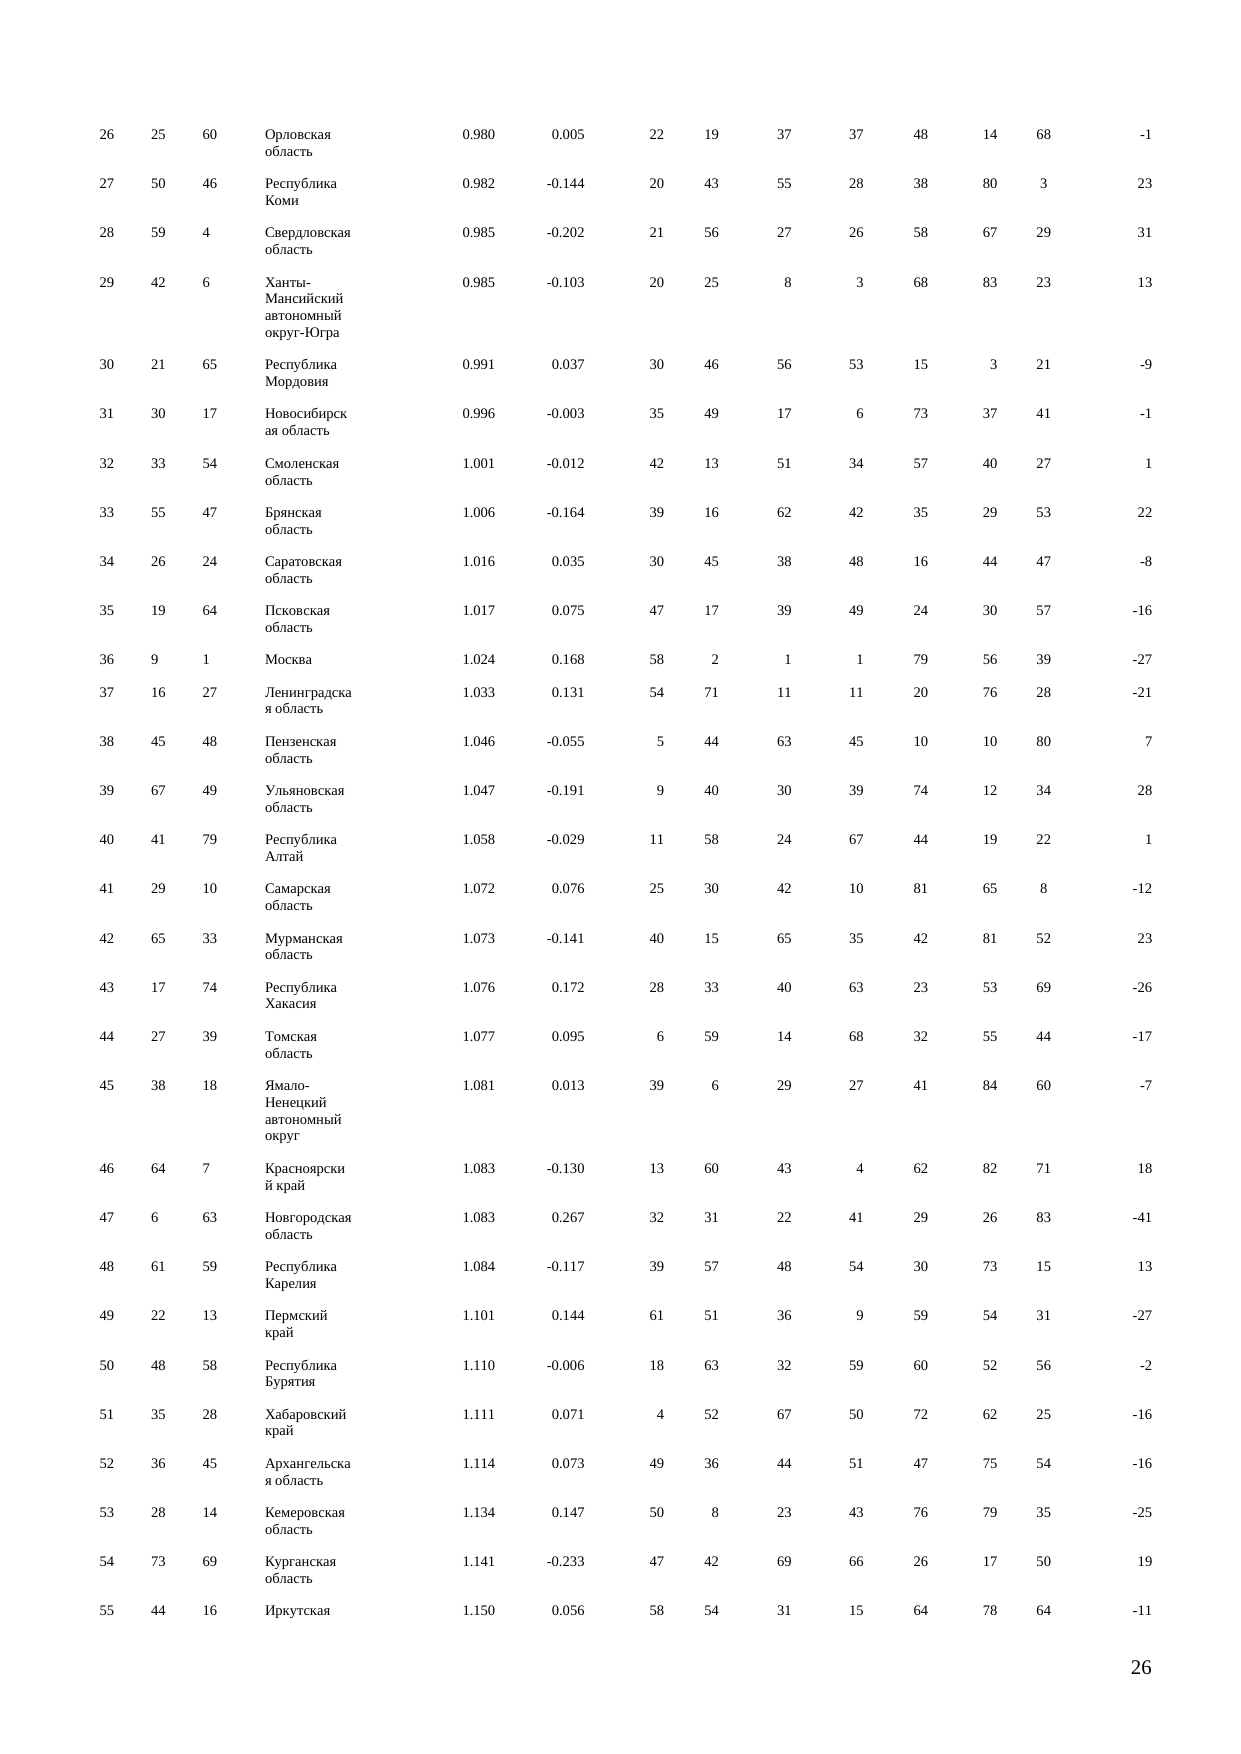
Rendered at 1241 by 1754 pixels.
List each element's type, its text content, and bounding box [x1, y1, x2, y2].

table_cell Брянская область [257, 496, 359, 545]
table_cell 29 [936, 496, 1005, 545]
table_cell 35 [592, 398, 672, 447]
table_cell 23 [1082, 167, 1160, 216]
table_cell 1.033 [360, 676, 503, 725]
table_cell 33 [672, 971, 726, 1020]
table_cell 30 [592, 545, 672, 594]
table_cell 33 [195, 922, 257, 971]
table_cell 9 [143, 643, 194, 676]
table_cell 45 [799, 725, 871, 774]
table_cell Курганская область [257, 1545, 359, 1594]
table_cell 69 [1005, 971, 1082, 1020]
table_cell 32 [871, 1020, 936, 1069]
table_cell Республика Алтай [257, 823, 359, 872]
table_cell 23 [871, 971, 936, 1020]
table_cell 60 [1005, 1069, 1082, 1152]
table_cell 17 [195, 398, 257, 447]
table_cell 7 [195, 1152, 257, 1201]
table_cell 0.075 [503, 594, 592, 643]
table_cell 1.006 [360, 496, 503, 545]
table_cell 79 [871, 643, 936, 676]
table_cell 72 [871, 1398, 936, 1447]
table_cell 37 [936, 398, 1005, 447]
table_cell 1.084 [360, 1250, 503, 1299]
table_cell 1.134 [360, 1496, 503, 1545]
table_cell 3 [1005, 167, 1082, 216]
table_cell 0.982 [360, 167, 503, 216]
table_cell 16 [871, 545, 936, 594]
table_cell 59 [672, 1020, 726, 1069]
table_cell 11 [799, 676, 871, 725]
table_cell 0.005 [503, 118, 592, 167]
table_cell 0.071 [503, 1398, 592, 1447]
table_cell 46 [91, 1152, 143, 1201]
table_cell 16 [195, 1594, 257, 1627]
table_cell 16 [672, 496, 726, 545]
table_cell 44 [871, 823, 936, 872]
table_cell 35 [871, 496, 936, 545]
table_cell 80 [1005, 725, 1082, 774]
table_cell 53 [936, 971, 1005, 1020]
table_cell -12 [1082, 873, 1160, 922]
table_cell 50 [592, 1496, 672, 1545]
table_cell 34 [799, 447, 871, 496]
table_cell 81 [871, 873, 936, 922]
table_cell Пермский край [257, 1299, 359, 1348]
table_cell 23 [1005, 266, 1082, 348]
table_cell 36 [726, 1299, 799, 1348]
table_cell 29 [91, 266, 143, 348]
table_cell 1.073 [360, 922, 503, 971]
table_cell 40 [592, 922, 672, 971]
table_cell 22 [726, 1201, 799, 1250]
table_cell Архангельская область [257, 1447, 359, 1496]
table_cell 1 [1082, 447, 1160, 496]
table_cell 0.172 [503, 971, 592, 1020]
table_cell 0.991 [360, 348, 503, 397]
table_cell 49 [195, 774, 257, 823]
table_cell 67 [799, 823, 871, 872]
table_cell 33 [91, 496, 143, 545]
table_cell 31 [1005, 1299, 1082, 1348]
table_cell -1 [1082, 398, 1160, 447]
table_cell 0.996 [360, 398, 503, 447]
table_cell 63 [672, 1349, 726, 1398]
table_cell 0.095 [503, 1020, 592, 1069]
table_cell 12 [936, 774, 1005, 823]
table_cell 64 [195, 594, 257, 643]
table_cell -17 [1082, 1020, 1160, 1069]
table_cell 1.111 [360, 1398, 503, 1447]
table_cell 8 [1005, 873, 1082, 922]
table_cell 58 [592, 1594, 672, 1627]
table_cell 44 [936, 545, 1005, 594]
table_cell Самарская область [257, 873, 359, 922]
table_cell 16 [143, 676, 194, 725]
table_cell 26 [871, 1545, 936, 1594]
table_cell 65 [143, 922, 194, 971]
table_cell 76 [871, 1496, 936, 1545]
table_cell 40 [672, 774, 726, 823]
table_cell 51 [91, 1398, 143, 1447]
table_cell 11 [726, 676, 799, 725]
table_cell -0.003 [503, 398, 592, 447]
table_cell 45 [672, 545, 726, 594]
table_cell 23 [1082, 922, 1160, 971]
table_cell 65 [195, 348, 257, 397]
table_cell 42 [871, 922, 936, 971]
table_cell 76 [936, 676, 1005, 725]
table_cell 53 [91, 1496, 143, 1545]
table_cell 56 [672, 216, 726, 266]
table_cell 79 [936, 1496, 1005, 1545]
table_cell 32 [592, 1201, 672, 1250]
table_cell 47 [195, 496, 257, 545]
table_cell -0.029 [503, 823, 592, 872]
table_cell 27 [799, 1069, 871, 1152]
table_cell Пензенская область [257, 725, 359, 774]
table_cell -0.055 [503, 725, 592, 774]
table_cell 39 [592, 1069, 672, 1152]
table_cell 50 [143, 167, 194, 216]
table_cell 45 [195, 1447, 257, 1496]
table_cell 65 [936, 873, 1005, 922]
table_cell 1 [1082, 823, 1160, 872]
table_cell 39 [592, 496, 672, 545]
table_cell 82 [936, 1152, 1005, 1201]
table_cell 18 [592, 1349, 672, 1398]
table_cell 75 [936, 1447, 1005, 1496]
table_cell -27 [1082, 643, 1160, 676]
table_cell Новгородская область [257, 1201, 359, 1250]
table_cell 31 [672, 1201, 726, 1250]
table_cell 30 [592, 348, 672, 397]
table_cell 52 [672, 1398, 726, 1447]
table_cell 29 [1005, 216, 1082, 266]
table_cell 10 [871, 725, 936, 774]
table_cell 29 [726, 1069, 799, 1152]
table_cell 24 [871, 594, 936, 643]
table_cell 24 [726, 823, 799, 872]
table_cell 27 [195, 676, 257, 725]
table_cell 25 [143, 118, 194, 167]
table_cell 63 [799, 971, 871, 1020]
table_cell 35 [1005, 1496, 1082, 1545]
table_cell 73 [143, 1545, 194, 1594]
table_cell 17 [143, 971, 194, 1020]
table_cell 78 [936, 1594, 1005, 1627]
table_cell 22 [592, 118, 672, 167]
table_cell 48 [91, 1250, 143, 1299]
table_cell 6 [143, 1201, 194, 1250]
table_cell 13 [672, 447, 726, 496]
table_cell 62 [871, 1152, 936, 1201]
table_cell 8 [672, 1496, 726, 1545]
table_cell 30 [143, 398, 194, 447]
table_cell 53 [1005, 496, 1082, 545]
table_cell Саратовская область [257, 545, 359, 594]
table_cell 31 [726, 1594, 799, 1627]
table_cell 0.037 [503, 348, 592, 397]
table_cell 26 [936, 1201, 1005, 1250]
table_cell 48 [726, 1250, 799, 1299]
table_cell 13 [1082, 266, 1160, 348]
table_cell 56 [936, 643, 1005, 676]
table_cell 63 [195, 1201, 257, 1250]
table_cell -11 [1082, 1594, 1160, 1627]
table_cell 26 [143, 545, 194, 594]
table_cell 53 [799, 348, 871, 397]
table_cell 39 [195, 1020, 257, 1069]
table_cell Псковская область [257, 594, 359, 643]
table_cell 73 [936, 1250, 1005, 1299]
table_cell 1.114 [360, 1447, 503, 1496]
table_cell 26 [91, 118, 143, 167]
table_cell 42 [592, 447, 672, 496]
table_cell 49 [672, 398, 726, 447]
table_cell -1 [1082, 118, 1160, 167]
table_cell 0.168 [503, 643, 592, 676]
table_cell 45 [91, 1069, 143, 1152]
table_cell 26 [799, 216, 871, 266]
table_cell 39 [799, 774, 871, 823]
table_cell 48 [195, 725, 257, 774]
table_cell 0.035 [503, 545, 592, 594]
table_cell 20 [592, 266, 672, 348]
table_cell 36 [672, 1447, 726, 1496]
table_cell -0.144 [503, 167, 592, 216]
table_cell Красноярский край [257, 1152, 359, 1201]
table_cell 3 [936, 348, 1005, 397]
table_cell 19 [672, 118, 726, 167]
table_cell 58 [592, 643, 672, 676]
table_cell 42 [672, 1545, 726, 1594]
table_cell 36 [143, 1447, 194, 1496]
table_cell 5 [592, 725, 672, 774]
table_cell 43 [91, 971, 143, 1020]
table_cell 64 [143, 1152, 194, 1201]
table_cell 62 [936, 1398, 1005, 1447]
table_cell 44 [143, 1594, 194, 1627]
table_cell 55 [936, 1020, 1005, 1069]
table_cell 83 [936, 266, 1005, 348]
table_cell 0.013 [503, 1069, 592, 1152]
table_cell 45 [143, 725, 194, 774]
table_cell -9 [1082, 348, 1160, 397]
table_cell 52 [936, 1349, 1005, 1398]
table_cell 55 [726, 167, 799, 216]
table_cell 41 [799, 1201, 871, 1250]
table_cell 40 [91, 823, 143, 872]
table_cell Кемеровская область [257, 1496, 359, 1545]
table_cell 28 [592, 971, 672, 1020]
table_cell 9 [592, 774, 672, 823]
table_cell 54 [1005, 1447, 1082, 1496]
table_cell 27 [91, 167, 143, 216]
table_cell -7 [1082, 1069, 1160, 1152]
table_cell 60 [871, 1349, 936, 1398]
table_cell 49 [592, 1447, 672, 1496]
table_cell Москва [257, 643, 359, 676]
table_cell 47 [592, 1545, 672, 1594]
table_cell 15 [799, 1594, 871, 1627]
table_cell 48 [143, 1349, 194, 1398]
table_cell 0.131 [503, 676, 592, 725]
table_cell 69 [726, 1545, 799, 1594]
table_cell 31 [91, 398, 143, 447]
table_cell 84 [936, 1069, 1005, 1152]
table_cell 64 [871, 1594, 936, 1627]
table_cell 68 [1005, 118, 1082, 167]
table_cell 3 [799, 266, 871, 348]
table_cell 15 [871, 348, 936, 397]
table_cell Томская область [257, 1020, 359, 1069]
table_cell 40 [936, 447, 1005, 496]
table_cell 39 [592, 1250, 672, 1299]
table_cell 37 [91, 676, 143, 725]
table_cell 28 [91, 216, 143, 266]
table_cell 59 [143, 216, 194, 266]
table_cell -26 [1082, 971, 1160, 1020]
table_cell 55 [91, 1594, 143, 1627]
table_cell 47 [1005, 545, 1082, 594]
table_cell 35 [91, 594, 143, 643]
table_cell 32 [726, 1349, 799, 1398]
table_cell 0.076 [503, 873, 592, 922]
table_cell -0.164 [503, 496, 592, 545]
table_cell 31 [1082, 216, 1160, 266]
table_cell 1.083 [360, 1152, 503, 1201]
table_cell 15 [672, 922, 726, 971]
table_cell 21 [592, 216, 672, 266]
table_cell -0.202 [503, 216, 592, 266]
table_cell 10 [799, 873, 871, 922]
table_cell 44 [672, 725, 726, 774]
table_cell 41 [91, 873, 143, 922]
table_cell 19 [1082, 1545, 1160, 1594]
table_cell Республика Карелия [257, 1250, 359, 1299]
table_cell 39 [91, 774, 143, 823]
table_cell 1 [799, 643, 871, 676]
table_cell Ульяновская область [257, 774, 359, 823]
table_cell 36 [91, 643, 143, 676]
table_cell 10 [936, 725, 1005, 774]
table_cell 22 [1005, 823, 1082, 872]
table_cell Орловская область [257, 118, 359, 167]
table_cell Республика Бурятия [257, 1349, 359, 1398]
table_cell 79 [195, 823, 257, 872]
table_cell -0.006 [503, 1349, 592, 1398]
table_cell 30 [726, 774, 799, 823]
table_cell 43 [799, 1496, 871, 1545]
table_cell 19 [143, 594, 194, 643]
table_cell -0.191 [503, 774, 592, 823]
table_cell Ханты-Мансийский автономный округ-Югра [257, 266, 359, 348]
table_cell 73 [871, 398, 936, 447]
table_cell 1.047 [360, 774, 503, 823]
table_cell -0.130 [503, 1152, 592, 1201]
table_cell 18 [195, 1069, 257, 1152]
table_cell 68 [799, 1020, 871, 1069]
table_cell 1.077 [360, 1020, 503, 1069]
table_cell 19 [936, 823, 1005, 872]
table_cell Ленинградская область [257, 676, 359, 725]
table_cell 49 [799, 594, 871, 643]
table_cell 0.985 [360, 266, 503, 348]
table_cell 14 [726, 1020, 799, 1069]
table_cell 0.980 [360, 118, 503, 167]
table_cell 27 [1005, 447, 1082, 496]
table_cell 1.141 [360, 1545, 503, 1594]
table_cell 38 [726, 545, 799, 594]
table_cell 71 [1005, 1152, 1082, 1201]
table_cell 38 [871, 167, 936, 216]
table_cell 28 [195, 1398, 257, 1447]
table_cell 29 [143, 873, 194, 922]
table_cell 61 [143, 1250, 194, 1299]
table_cell Республика Хакасия [257, 971, 359, 1020]
table_cell Хабаровский край [257, 1398, 359, 1447]
table_cell 49 [91, 1299, 143, 1348]
table_cell 51 [799, 1447, 871, 1496]
table_cell 74 [871, 774, 936, 823]
table_cell 22 [143, 1299, 194, 1348]
table_cell 27 [726, 216, 799, 266]
table_cell 67 [936, 216, 1005, 266]
table_cell 42 [143, 266, 194, 348]
table_cell 1.072 [360, 873, 503, 922]
table_cell 28 [1082, 774, 1160, 823]
table_cell 7 [1082, 725, 1160, 774]
table_cell 35 [799, 922, 871, 971]
table_cell 6 [592, 1020, 672, 1069]
table_cell 80 [936, 167, 1005, 216]
table_cell 47 [91, 1201, 143, 1250]
table_cell -21 [1082, 676, 1160, 725]
table_cell 39 [1005, 643, 1082, 676]
table_cell 56 [1005, 1349, 1082, 1398]
table_cell -16 [1082, 594, 1160, 643]
table_cell Республика Мордовия [257, 348, 359, 397]
table_cell 15 [1005, 1250, 1082, 1299]
table_cell 81 [936, 922, 1005, 971]
table_cell 33 [143, 447, 194, 496]
table_cell 54 [195, 447, 257, 496]
table_cell 6 [195, 266, 257, 348]
table_cell 68 [871, 266, 936, 348]
table_cell 30 [672, 873, 726, 922]
table_cell 50 [799, 1398, 871, 1447]
table_cell 69 [195, 1545, 257, 1594]
table_cell 67 [726, 1398, 799, 1447]
table_cell 38 [143, 1069, 194, 1152]
table_cell 20 [592, 167, 672, 216]
table_cell 67 [143, 774, 194, 823]
table_cell 51 [672, 1299, 726, 1348]
table_cell 58 [871, 216, 936, 266]
table_cell 23 [726, 1496, 799, 1545]
table_cell 41 [1005, 398, 1082, 447]
table_cell 0.056 [503, 1594, 592, 1627]
table_cell 25 [672, 266, 726, 348]
table_cell -2 [1082, 1349, 1160, 1398]
table_cell 60 [672, 1152, 726, 1201]
table_cell -25 [1082, 1496, 1160, 1545]
table_cell 1.058 [360, 823, 503, 872]
table_cell -16 [1082, 1447, 1160, 1496]
table_cell 0.985 [360, 216, 503, 266]
table_cell 57 [1005, 594, 1082, 643]
table_cell 27 [143, 1020, 194, 1069]
table_cell -0.141 [503, 922, 592, 971]
table_cell 57 [672, 1250, 726, 1299]
table_cell 1 [726, 643, 799, 676]
table_cell -16 [1082, 1398, 1160, 1447]
table_cell 83 [1005, 1201, 1082, 1250]
table_cell 44 [726, 1447, 799, 1496]
table_cell 22 [1082, 496, 1160, 545]
table_cell 17 [936, 1545, 1005, 1594]
table_cell 30 [936, 594, 1005, 643]
table_cell 37 [799, 118, 871, 167]
table_cell 54 [672, 1594, 726, 1627]
table_cell 64 [1005, 1594, 1082, 1627]
table_cell 1.083 [360, 1201, 503, 1250]
table_cell 47 [871, 1447, 936, 1496]
table_cell 21 [143, 348, 194, 397]
table_cell 18 [1082, 1152, 1160, 1201]
table_cell 2 [672, 643, 726, 676]
table_cell 54 [799, 1250, 871, 1299]
table_cell 1.110 [360, 1349, 503, 1398]
table_cell 55 [143, 496, 194, 545]
table_cell 37 [726, 118, 799, 167]
table_cell 4 [195, 216, 257, 266]
table_cell 46 [195, 167, 257, 216]
table_cell 59 [871, 1299, 936, 1348]
table_cell 46 [672, 348, 726, 397]
table_cell 43 [726, 1152, 799, 1201]
table_cell Ямало-Ненецкий автономный округ [257, 1069, 359, 1152]
table_cell 0.267 [503, 1201, 592, 1250]
table_cell 34 [91, 545, 143, 594]
table_cell 59 [195, 1250, 257, 1299]
table_cell 28 [143, 1496, 194, 1545]
table_cell 1.076 [360, 971, 503, 1020]
table_cell 39 [726, 594, 799, 643]
table_cell 51 [726, 447, 799, 496]
table_cell 6 [799, 398, 871, 447]
table_cell 1.101 [360, 1299, 503, 1348]
table_cell 10 [195, 873, 257, 922]
table_cell 0.144 [503, 1299, 592, 1348]
table_cell Республика Коми [257, 167, 359, 216]
table_cell 74 [195, 971, 257, 1020]
table_cell 17 [726, 398, 799, 447]
table_cell 41 [871, 1069, 936, 1152]
table_cell 35 [143, 1398, 194, 1447]
table_cell 60 [195, 118, 257, 167]
table_cell 34 [1005, 774, 1082, 823]
table_cell Мурманская область [257, 922, 359, 971]
table_cell -27 [1082, 1299, 1160, 1348]
table_cell 47 [592, 594, 672, 643]
table_cell 25 [1005, 1398, 1082, 1447]
table_cell 30 [91, 348, 143, 397]
table_cell 32 [91, 447, 143, 496]
table_cell 4 [592, 1398, 672, 1447]
table_cell 52 [91, 1447, 143, 1496]
table_cell 43 [672, 167, 726, 216]
table_cell 62 [726, 496, 799, 545]
table_cell 25 [592, 873, 672, 922]
table_cell 6 [672, 1069, 726, 1152]
table_cell -0.012 [503, 447, 592, 496]
table_cell 42 [726, 873, 799, 922]
table_cell 54 [91, 1545, 143, 1594]
table_cell 1.001 [360, 447, 503, 496]
table_cell 48 [871, 118, 936, 167]
table_cell 1.024 [360, 643, 503, 676]
table_cell 28 [1005, 676, 1082, 725]
table_cell 24 [195, 545, 257, 594]
table_cell 14 [936, 118, 1005, 167]
table_cell 0.147 [503, 1496, 592, 1545]
table_cell 42 [799, 496, 871, 545]
table_cell 9 [799, 1299, 871, 1348]
table_cell 57 [871, 447, 936, 496]
table_cell 48 [799, 545, 871, 594]
table_cell 41 [143, 823, 194, 872]
table_cell Иркутская область [257, 1594, 359, 1627]
table_cell 38 [91, 725, 143, 774]
table_cell 17 [672, 594, 726, 643]
table_cell 58 [672, 823, 726, 872]
table_cell 4 [799, 1152, 871, 1201]
table_cell 65 [726, 922, 799, 971]
table_cell -0.233 [503, 1545, 592, 1594]
table_cell Смоленская область [257, 447, 359, 496]
table_cell Новосибирская область [257, 398, 359, 447]
table_cell 20 [871, 676, 936, 725]
table_cell 1.046 [360, 725, 503, 774]
table_cell 30 [871, 1250, 936, 1299]
table_cell 63 [726, 725, 799, 774]
table_cell 1.081 [360, 1069, 503, 1152]
table_cell 42 [91, 922, 143, 971]
table_cell -8 [1082, 545, 1160, 594]
table_cell Свердловская область [257, 216, 359, 266]
table_cell -0.103 [503, 266, 592, 348]
table_cell 11 [592, 823, 672, 872]
table_cell 8 [726, 266, 799, 348]
table_cell 13 [592, 1152, 672, 1201]
table_cell 1.150 [360, 1594, 503, 1627]
table_cell 1 [195, 643, 257, 676]
table_cell 44 [91, 1020, 143, 1069]
table_cell 0.073 [503, 1447, 592, 1496]
table_cell 52 [1005, 922, 1082, 971]
table_cell 58 [195, 1349, 257, 1398]
table_cell 59 [799, 1349, 871, 1398]
table_cell 21 [1005, 348, 1082, 397]
table_cell 28 [799, 167, 871, 216]
table_cell 54 [592, 676, 672, 725]
table_cell 50 [1005, 1545, 1082, 1594]
table_cell 44 [1005, 1020, 1082, 1069]
table_cell -0.117 [503, 1250, 592, 1299]
table_cell 14 [195, 1496, 257, 1545]
table_cell 1.016 [360, 545, 503, 594]
table_cell 50 [91, 1349, 143, 1398]
table_cell 61 [592, 1299, 672, 1348]
table_cell 71 [672, 676, 726, 725]
table_cell 56 [726, 348, 799, 397]
table_cell 13 [1082, 1250, 1160, 1299]
table_cell 13 [195, 1299, 257, 1348]
table_cell 29 [871, 1201, 936, 1250]
table_cell -41 [1082, 1201, 1160, 1250]
table_cell 1.017 [360, 594, 503, 643]
table_cell 54 [936, 1299, 1005, 1348]
table_cell 40 [726, 971, 799, 1020]
table_cell 66 [799, 1545, 871, 1594]
